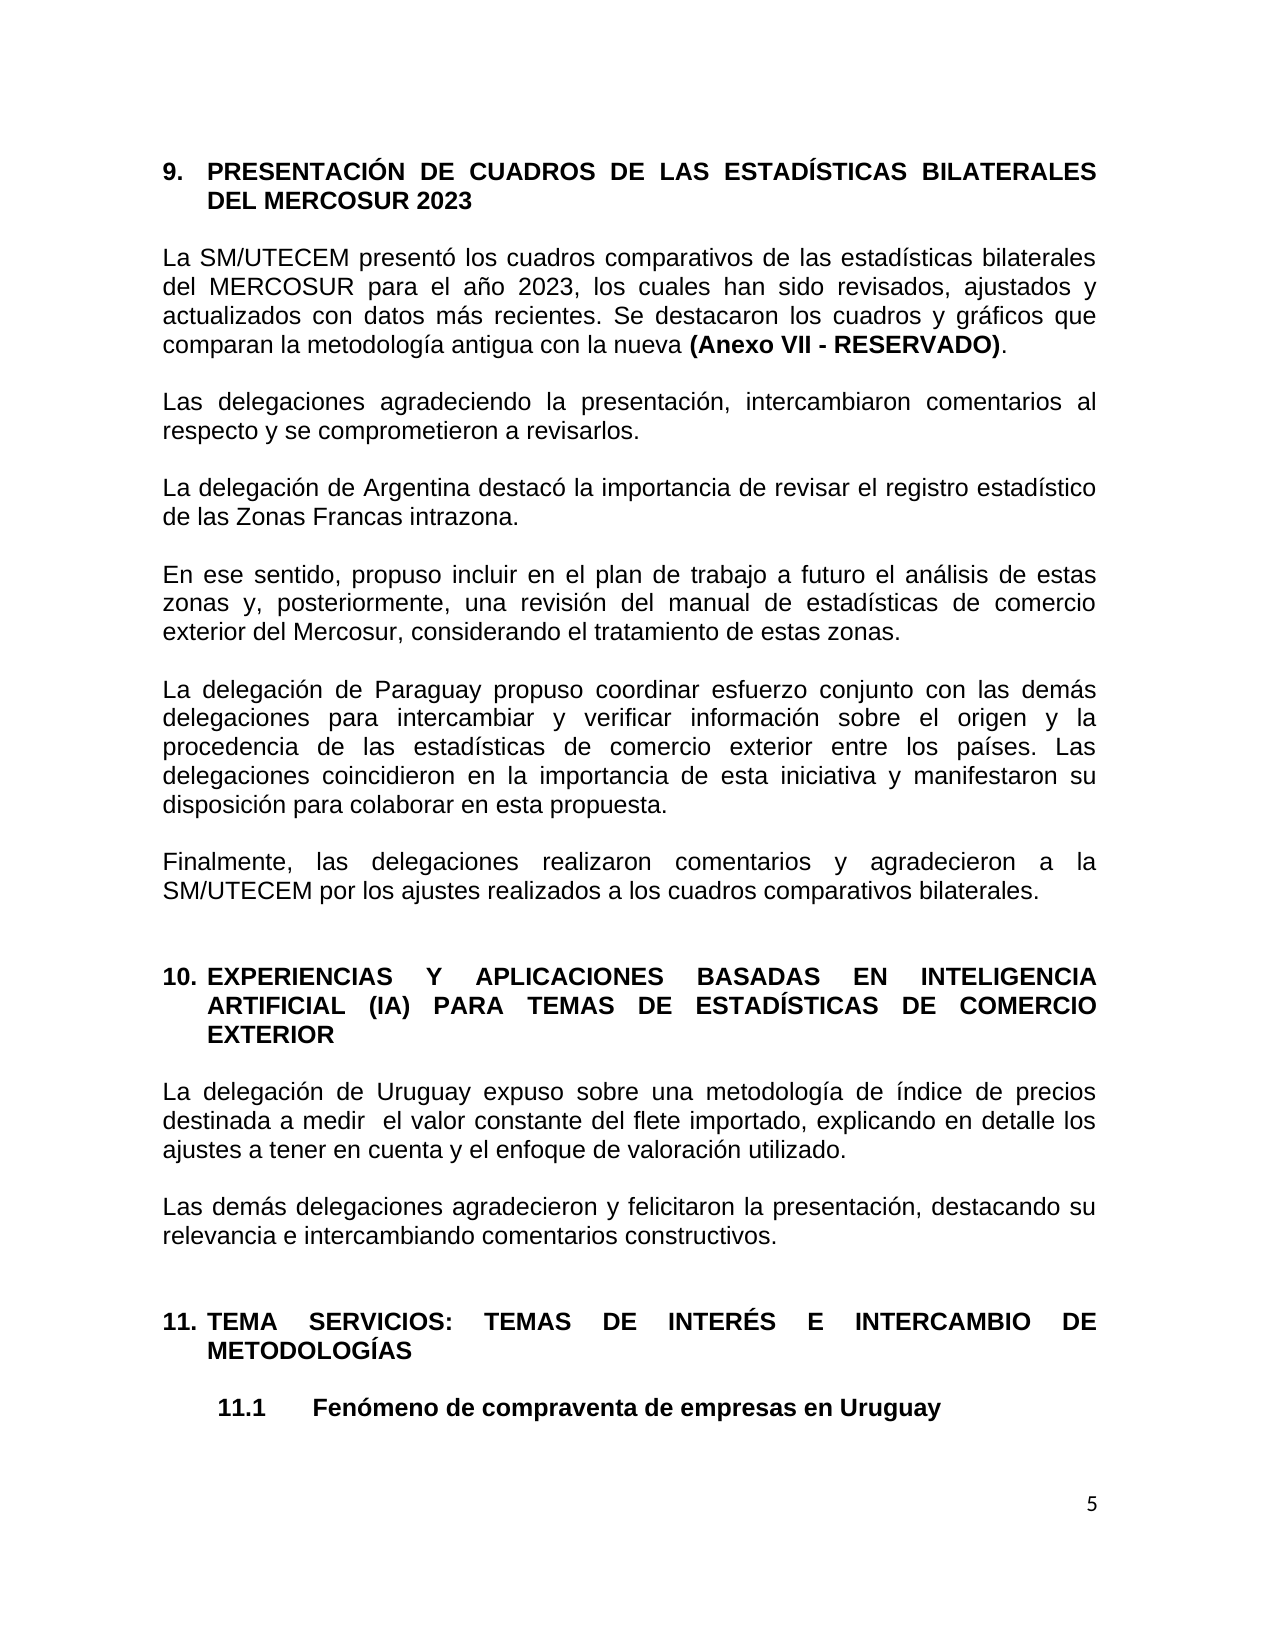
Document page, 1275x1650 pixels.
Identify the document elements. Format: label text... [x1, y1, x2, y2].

text La SM/UTECEM presentó los cuadros comparativos de las estadísticas bilaterales del MERCOSUR para el año 2023, los cuales han sido revisados, ajustados y actualizados con datos más recientes. Se destacaron los cuadros y gráficos que comparan la metodología antigua con la nueva (Anexo VII - RESERVADO). [162, 243, 1098, 358]
list TEMA SERVICIOS: TEMAS DE INTERÉS E INTERCAMBIO DE METODOLOGÍAS [162, 1307, 1098, 1365]
text La delegación de Argentina destacó la importancia de revisar el registro estadístico de las Zonas Francas intrazona. [162, 473, 1098, 531]
text La delegación de Paraguay propuso coordinar esfuerzo conjunto con las demás delegaciones para intercambiar y verificar información sobre el origen y la procedencia de las estadísticas de comercio exterior entre los países. Las delegaciones coincidieron en la importancia de esta iniciativa y manifestaron su disposición para colaborar en esta propuesta. [162, 675, 1098, 818]
list Fenómeno de compraventa de empresas en Uruguay [217, 1393, 1098, 1422]
text En ese sentido, propuso incluir en el plan de trabajo a futuro el análisis de estas zonas y, posteriormente, una revisión del manual de estadísticas de comercio exterior del Mercosur, considerando el tratamiento de estas zonas. [162, 560, 1098, 646]
text La delegación de Uruguay expuso sobre una metodología de índice de precios destinada a medir el valor constante del flete importado, explicando en detalle los ajustes a tener en cuenta y el enfoque de valoración utilizado. [162, 1077, 1098, 1163]
list PRESENTACIÓN DE CUADROS DE LAS ESTADÍSTICAS BILATERALES DEL MERCOSUR 2023 [162, 157, 1098, 215]
text Finalmente, las delegaciones realizaron comentarios y agradecieron a la SM/UTECEM por los ajustes realizados a los cuadros comparativos bilaterales. [162, 847, 1098, 905]
text Las delegaciones agradeciendo la presentación, intercambiaron comentarios al respecto y se comprometieron a revisarlos. [162, 387, 1098, 445]
list EXPERIENCIAS Y APLICACIONES BASADAS EN INTELIGENCIA ARTIFICIAL (IA) PARA TEMAS DE ESTADÍSTICAS DE COMERCIO EXTERIOR [162, 962, 1098, 1048]
text Las demás delegaciones agradecieron y felicitaron la presentación, destacando su relevancia e intercambiando comentarios constructivos. [162, 1192, 1098, 1250]
